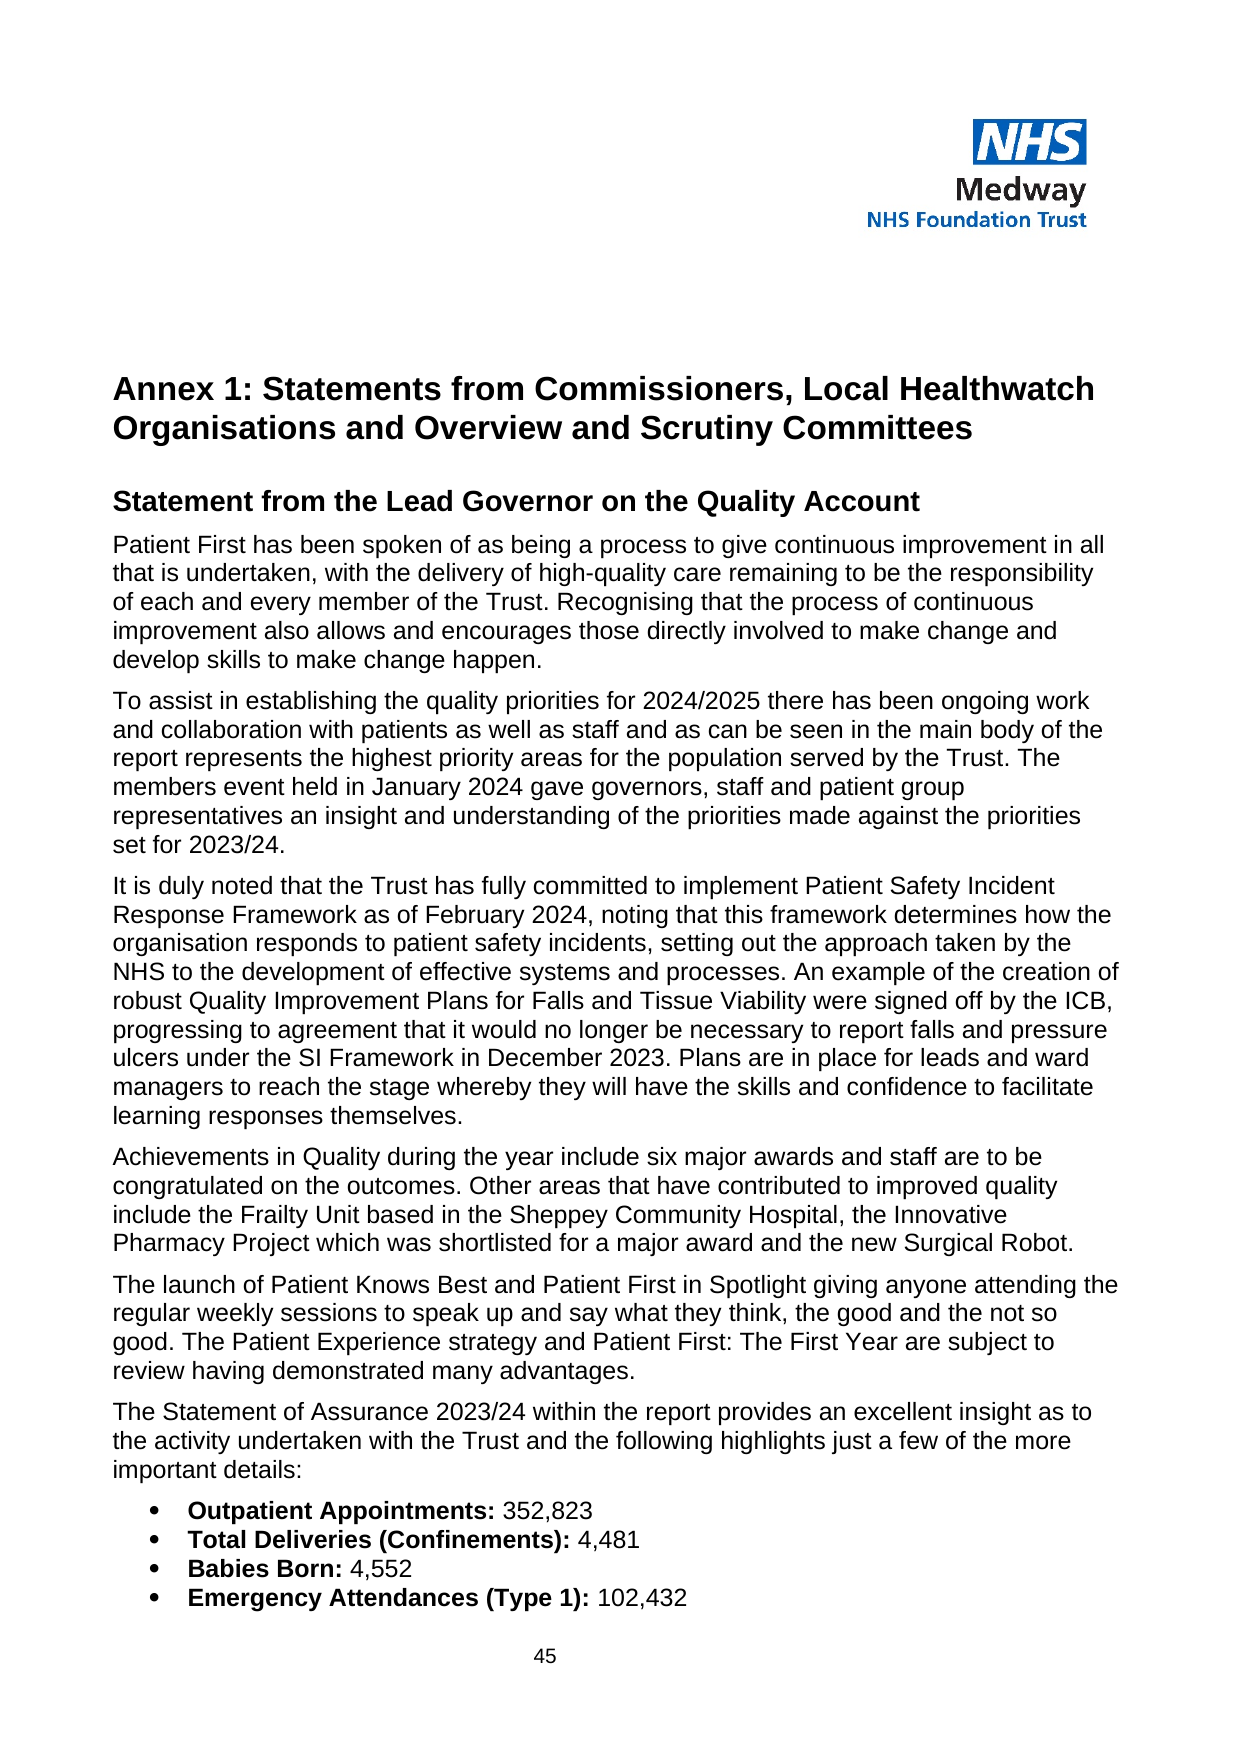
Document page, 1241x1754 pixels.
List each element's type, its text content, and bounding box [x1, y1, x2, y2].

subtitle Annex 1: Statements from Commissioners, Local Healthwatch Organisations and Overview and Scrutiny Committees [112, 369, 1122, 446]
list Babies Born: 4,552 [150, 1554, 1122, 1582]
text Achievements in Quality during the year include six major awards and staff are to be congratulated on the outcomes. Other areas that have contributed to improved quality include the Frailty Unit based in the Sheppey Community Hospital, the Innovative Pharmacy Project which was shortlisted for a major award and the new Surgical Robot. [112, 1142, 1122, 1257]
subtitle Statement from the Lead Governor on the Quality Account [112, 484, 1122, 517]
list Outpatient Appointments: 352,823 [150, 1496, 1122, 1525]
list Total Deliveries (Confinements): 4,481 [150, 1525, 1122, 1554]
text The launch of Patient Knows Best and Patient First in Spotlight giving anyone attending the regular weekly sessions to speak up and say what they think, the good and the not so good. The Patient Experience strategy and Patient First: The First Year are subject to review having demonstrated many advantages. [112, 1270, 1122, 1385]
picture [847, 73, 1132, 248]
text To assist in establishing the quality priorities for 2024/2025 there has been ongoing work and collaboration with patients as well as staff and as can be seen in the main body of the report represents the highest priority areas for the population served by the Trust. The members event held in January 2024 gave governors, staff and patient group representatives an insight and understanding of the priorities made against the priorities set for 2023/24. [112, 686, 1122, 858]
text It is duly noted that the Trust has fully committed to implement Patient Safety Incident Response Framework as of February 2024, noting that this framework determines how the organisation responds to patient safety incidents, setting out the approach taken by the NHS to the development of effective systems and processes. An example of the creation of robust Quality Improvement Plans for Falls and Tissue Viability were signed off by the ICB, progressing to agreement that it would no longer be necessary to report falls and pressure ulcers under the SI Framework in December 2023. Plans are in place for leads and ward managers to reach the stage whereby they will have the skills and confidence to facilitate learning responses themselves. [112, 871, 1122, 1130]
text Patient First has been spoken of as being a process to give continuous improvement in all that is undertaken, with the delivery of high-quality care remaining to be the responsibility of each and every member of the Trust. Recognising that the process of continuous improvement also allows and encourages those directly involved to make change and develop skills to make change happen. [112, 530, 1122, 673]
text The Statement of Assurance 2023/24 within the report provides an excellent insight as to the activity undertaken with the Trust and the following highlights just a few of the more important details: [112, 1397, 1122, 1483]
list Emergency Attendances (Type 1): 102,432 [150, 1582, 1122, 1611]
